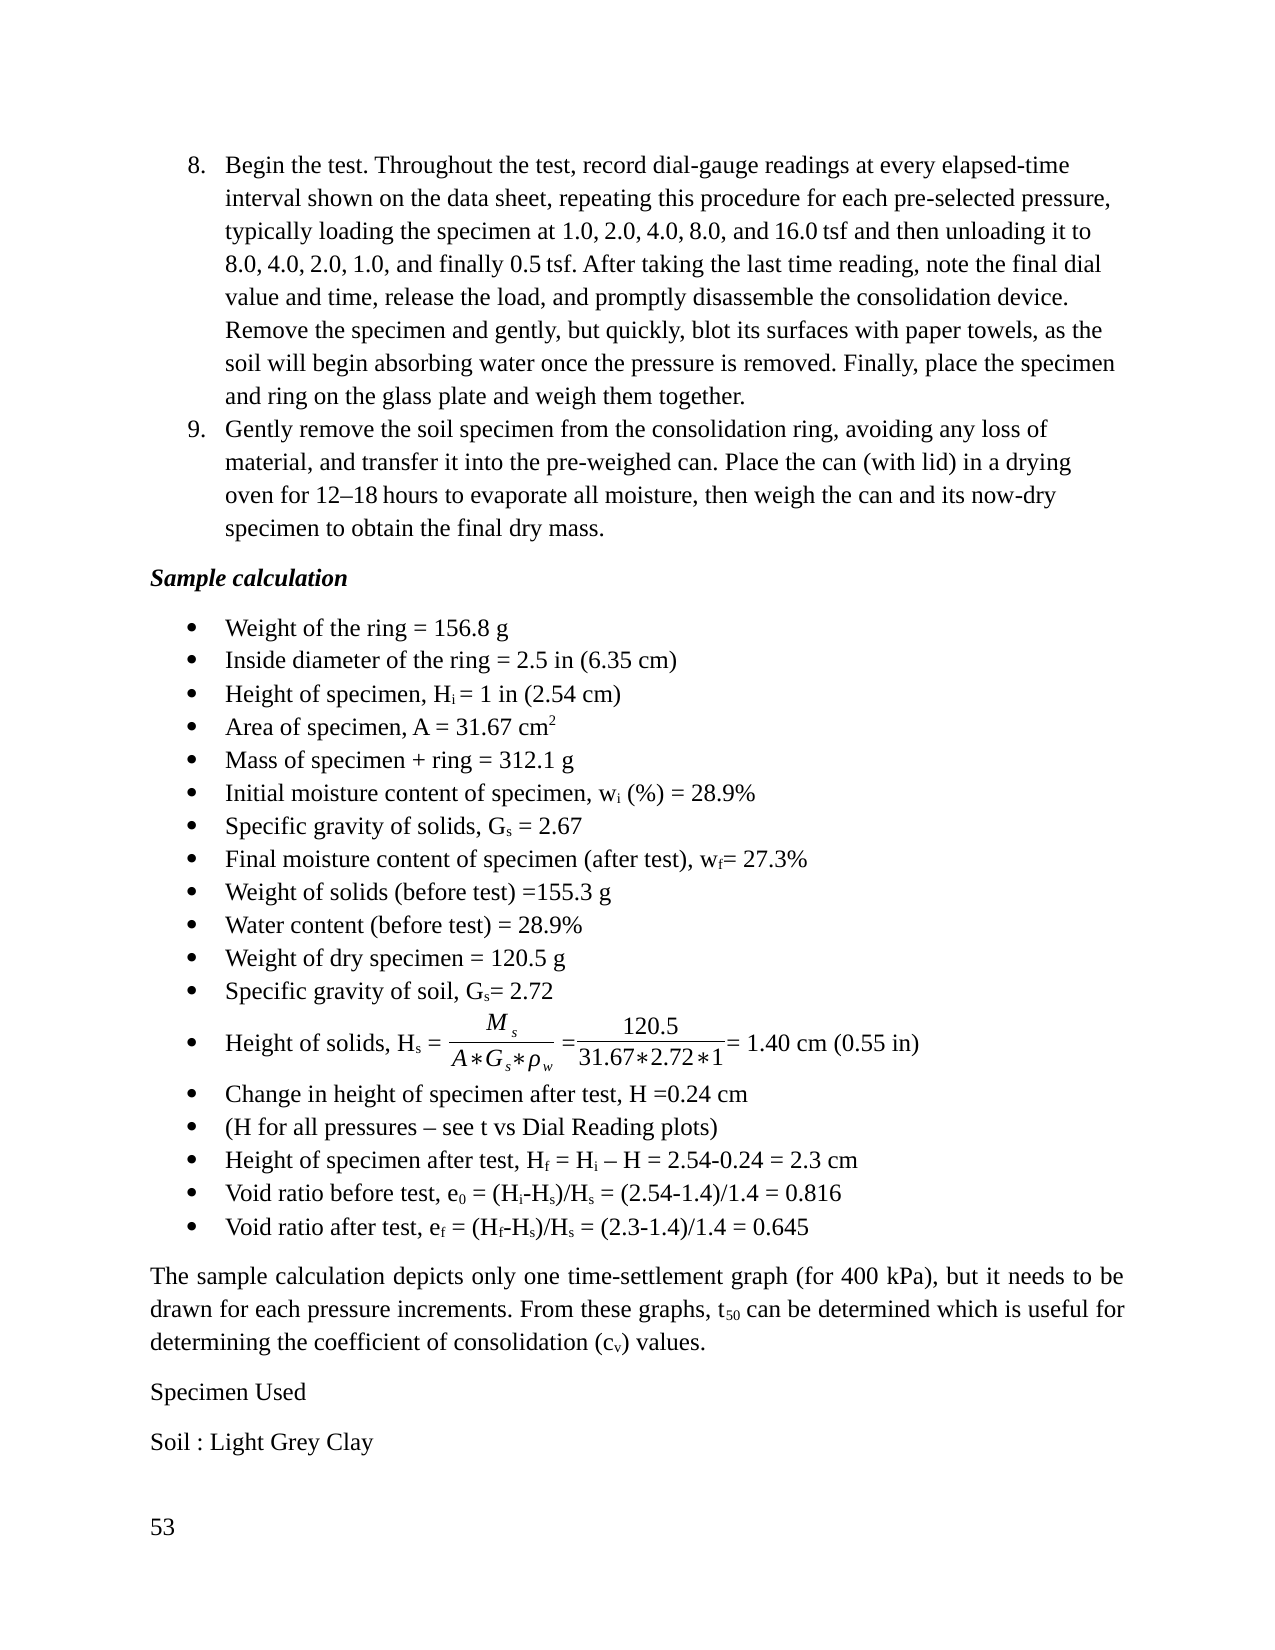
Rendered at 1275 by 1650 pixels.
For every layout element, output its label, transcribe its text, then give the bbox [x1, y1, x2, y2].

list Specific gravity of soil, Gs= 2.72 [187, 976, 1125, 1004]
list Initial moisture content of specimen, wi (%) = 28.9% [187, 778, 1125, 806]
text Soil : Light Grey Clay [150, 1427, 1125, 1455]
list Water content (before test) = 28.9% [187, 910, 1125, 938]
list Begin the test. Throughout the test, record dial-gauge readings at every elapsed-time interval shown on the data sheet, repeating this procedure for each pre-selected pressure, typically loading the specimen at 1.0, 2.0, 4.0, 8.0, and 16.0 tsf and then unloading it to 8.0, 4.0, 2.0, 1.0, and finally 0.5 tsf. After taking the last time reading, note the final dial value and time, release the load, and promptly disassemble the consolidation device. Remove the specimen and gently, but quickly, blot its surfaces with paper towels, as the soil will begin absorbing water once the pressure is removed. Finally, place the specimen and ring on the glass plate and weigh them together. [187, 150, 1125, 410]
list Weight of dry specimen = 120.5 g [187, 943, 1125, 972]
list Mass of specimen + ring = 312.1 g [187, 745, 1125, 773]
list Height of specimen after test, Hf = Hi – H = 2.54-0.24 = 2.3 cm [187, 1146, 1125, 1174]
list Weight of solids (before test) =155.3 g [187, 877, 1125, 906]
list Height of specimen, Hi = 1 in (2.54 cm) [187, 679, 1125, 707]
list Area of specimen, A = 31.67 cm2 [187, 712, 1125, 740]
list Weight of the ring = 156.8 g [187, 613, 1125, 641]
list Change in height of specimen after test, H =0.24 cm [187, 1079, 1125, 1108]
list Gently remove the soil specimen from the consolidation ring, avoiding any loss of material, and transfer it into the pre-weighed can. Place the can (with lid) in a drying oven for 12–18 hours to evaporate all moisture, then weigh the can and its now-dry specimen to obtain the final dry mass. [187, 414, 1125, 542]
list Void ratio before test, e0 = (Hi-Hs)/Hs = (2.54-1.4)/1.4 = 0.816 [187, 1178, 1125, 1207]
list Height of solids, Hs = == 1.40 cm (0.55 in) [187, 1009, 1125, 1075]
text Specimen Used [150, 1377, 1125, 1406]
list Final moisture content of specimen (after test), wf= 27.3% [187, 844, 1125, 872]
list Specific gravity of solids, Gs = 2.67 [187, 811, 1125, 839]
text Sample calculation [150, 563, 1125, 592]
list Void ratio after test, ef = (Hf-Hs)/Hs = (2.3-1.4)/1.4 = 0.645 [187, 1212, 1125, 1240]
list (H for all pressures – see t vs Dial Reading plots) [187, 1112, 1125, 1141]
text The sample calculation depicts only one time-settlement graph (for 400 kPa), but it needs to be drawn for each pressure increments. From these graphs, t50 can be determined which is useful for determining the coefficient of consolidation (cv) values. [150, 1261, 1125, 1356]
list Inside diameter of the ring = 2.5 in (6.35 cm) [187, 646, 1125, 674]
